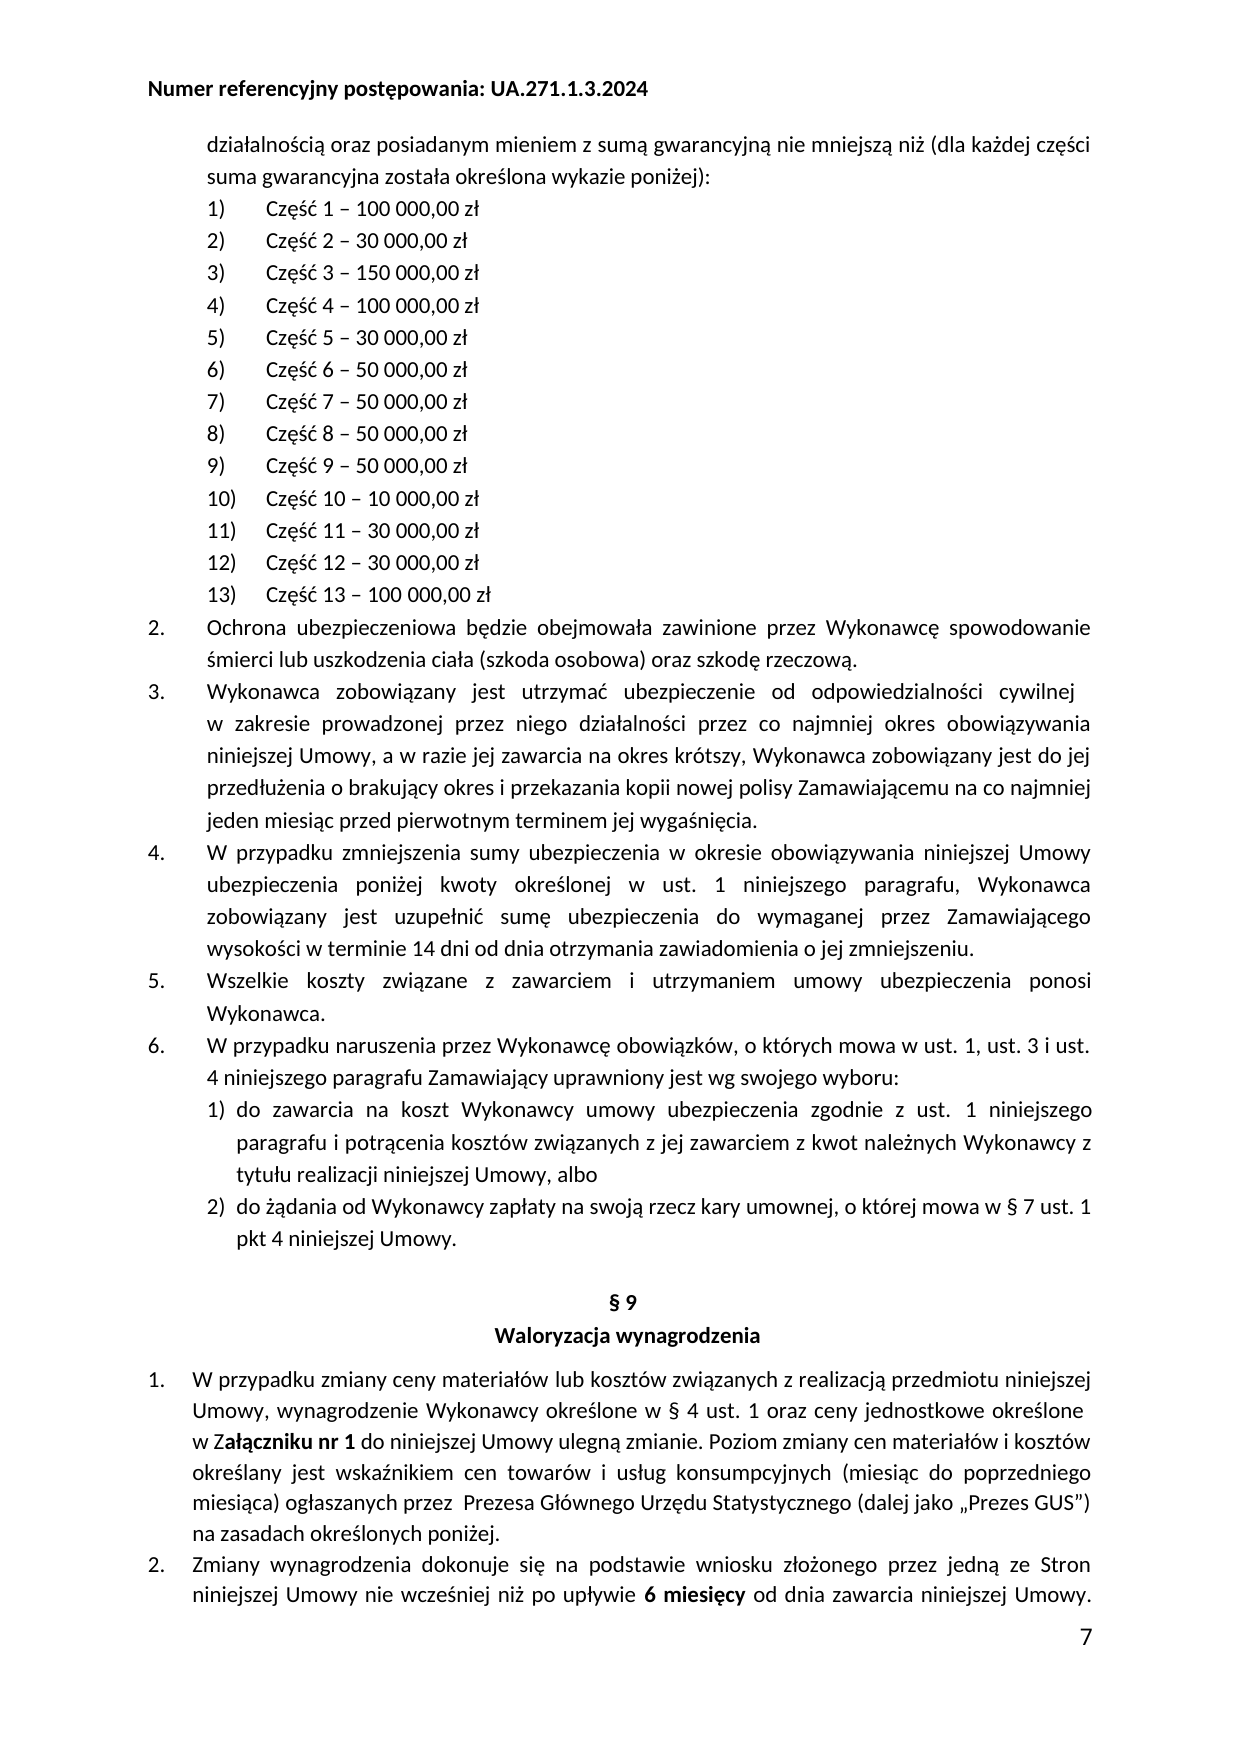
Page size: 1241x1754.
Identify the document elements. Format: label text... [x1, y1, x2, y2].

list W przypadku zmiany ceny materiałów lub kosztów związanych z realizacją przedmiotu niniejszej Umowy, wynagrodzenie Wykonawcy określone w § 4 ust. 1 oraz ceny jednostkowe określone w Załączniku nr 1 do niniejszej Umowy ulegną zmianie. Poziom zmiany cen materiałów i kosztów określany jest wskaźnikiem cen towarów i usług konsumpcyjnych (miesiąc do poprzedniego miesiąca) ogłaszanych przez Prezesa Głównego Urzędu Statystycznego (dalej jako „Prezes GUS”) na zasadach określonych poniżej. [148, 1365, 1093, 1547]
list W przypadku zmniejszenia sumy ubezpieczenia w okresie obowiązywania niniejszej Umowy ubezpieczenia poniżej kwoty określonej w ust. 1 niniejszego paragrafu, Wykonawca zobowiązany jest uzupełnić sumę ubezpieczenia do wymaganej przez Zamawiającego wysokości w terminie 14 dni od dnia otrzymania zawiadomienia o jej zmniejszeniu. [148, 838, 1093, 962]
list W przypadku naruszenia przez Wykonawcę obowiązków, o których mowa w ust. 1, ust. 3 i ust. 4 niniejszego paragrafu Zamawiający uprawniony jest wg swojego wyboru: [148, 1031, 1093, 1091]
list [148, 130, 1093, 190]
list Część 11 – 30 000,00 zł [207, 516, 1093, 544]
list Część 6 – 50 000,00 zł [207, 355, 1093, 383]
list Część 3 – 150 000,00 zł [207, 258, 1093, 287]
list Wykonawca zobowiązany jest utrzymać ubezpieczenie od odpowiedzialności cywilnej w zakresie prowadzonej przez niego działalności przez co najmniej okres obowiązywania niniejszej Umowy, a w razie jej zawarcia na okres krótszy, Wykonawca zobowiązany jest do jej przedłużenia o brakujący okres i przekazania kopii nowej polisy Zamawiającemu na co najmniej jeden miesiąc przed pierwotnym terminem jej wygaśnięcia. [148, 677, 1093, 834]
list Część 4 – 100 000,00 zł [207, 291, 1093, 319]
list Część 12 – 30 000,00 zł [207, 548, 1093, 576]
list Część 2 – 30 000,00 zł [207, 226, 1093, 254]
list Wszelkie koszty związane z zawarciem i utrzymaniem umowy ubezpieczenia ponosi Wykonawca. [148, 967, 1093, 1027]
text § 9 [148, 1288, 1093, 1317]
list do żądania od Wykonawcy zapłaty na swoją rzecz kary umownej, o której mowa w § 7 ust. 1 pkt 4 niniejszej Umowy. [207, 1192, 1093, 1252]
list Część 8 – 50 000,00 zł [207, 419, 1093, 447]
list Część 5 – 30 000,00 zł [207, 323, 1093, 351]
list Część 7 – 50 000,00 zł [207, 387, 1093, 415]
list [148, 1550, 1093, 1608]
list Część 1 – 100 000,00 zł [207, 194, 1093, 222]
text Waloryzacja wynagrodzenia [162, 1321, 1093, 1349]
list Ochrona ubezpieczeniowa będzie obejmowała zawinione przez Wykonawcę spowodowanie śmierci lub uszkodzenia ciała (szkoda osobowa) oraz szkodę rzeczową. [148, 613, 1093, 673]
list Część 9 – 50 000,00 zł [207, 452, 1093, 480]
list Część 13 – 100 000,00 zł [207, 580, 1093, 608]
list Część 10 – 10 000,00 zł [207, 484, 1093, 512]
list do zawarcia na koszt Wykonawcy umowy ubezpieczenia zgodnie z ust. 1 niniejszego paragrafu i potrącenia kosztów związanych z jej zawarciem z kwot należnych Wykonawcy z tytułu realizacji niniejszej Umowy, albo [207, 1095, 1093, 1188]
